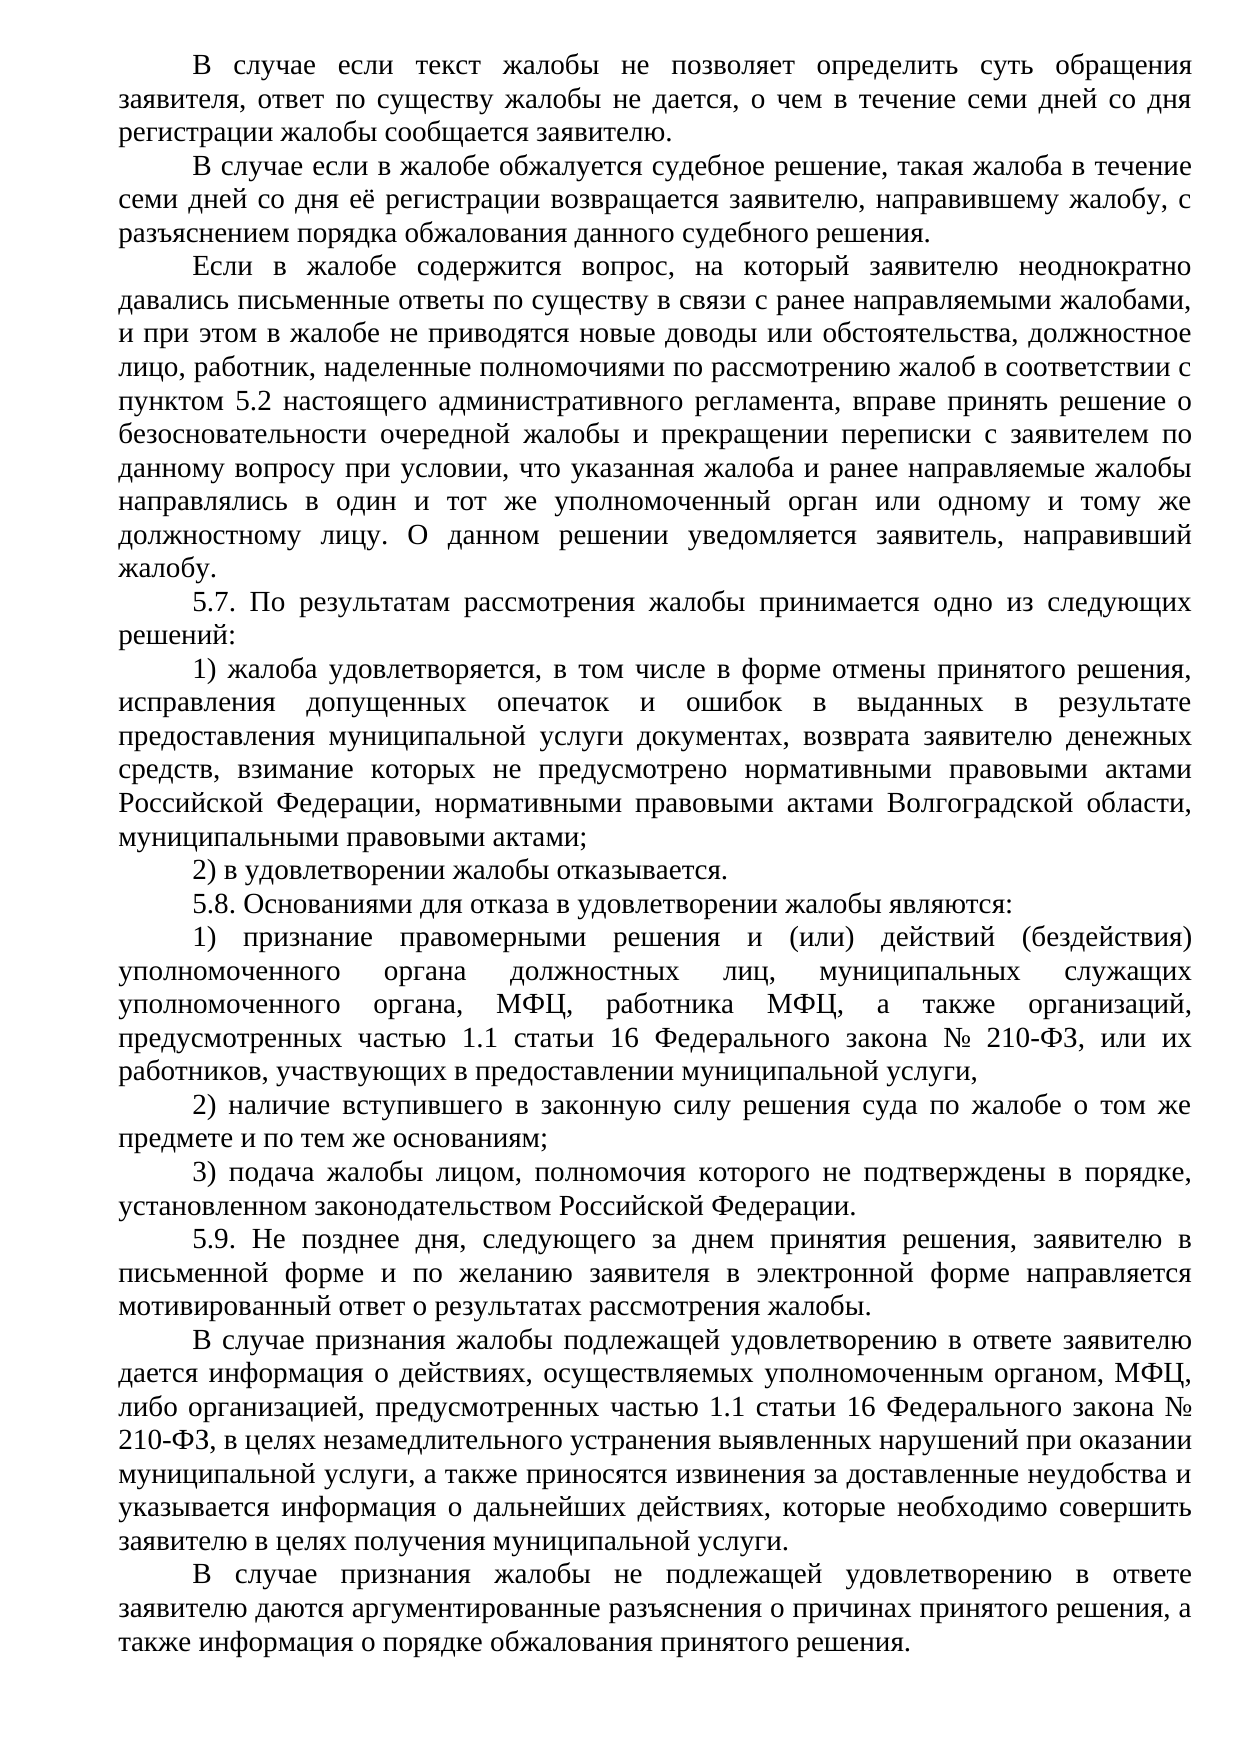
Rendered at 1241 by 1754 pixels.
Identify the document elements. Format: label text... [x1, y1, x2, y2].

text 5.8. Основаниями для отказа в удовлетворении жалобы являются: [118, 886, 1193, 919]
text 2) в удовлетворении жалобы отказывается. [118, 852, 1193, 886]
text 2) наличие вступившего в законную силу решения суда по жалобе о том же предмете и по тем же основаниям; [118, 1087, 1193, 1154]
text 5.7. По результатам рассмотрения жалобы принимается одно из следующих решений: [118, 584, 1193, 651]
text 1) жалоба удовлетворяется, в том числе в форме отмены принятого решения, исправления допущенных опечаток и ошибок в выданных в результате предоставления муниципальной услуги документах, возврата заявителю денежных средств, взимание которых не предусмотрено нормативными правовыми актами Российской Федерации, нормативными правовыми актами Волгоградской области, муниципальными правовыми актами; [118, 651, 1193, 852]
text В случае признания жалобы подлежащей удовлетворению в ответе заявителю дается информация о действиях, осуществляемых уполномоченным органом, МФЦ, либо организацией, предусмотренных частью 1.1 статьи 16 Федерального закона № 210-ФЗ, в целях незамедлительного устранения выявленных нарушений при оказании муниципальной услуги, а также приносятся извинения за доставленные неудобства и указывается информация о дальнейших действиях, которые необходимо совершить заявителю в целях получения муниципальной услуги. [118, 1322, 1193, 1557]
text В случае если текст жалобы не позволяет определить суть обращения заявителя, ответ по существу жалобы не дается, о чем в течение семи дней со дня регистрации жалобы сообщается заявителю. [118, 47, 1193, 148]
text 1) признание правомерными решения и (или) действий (бездействия) уполномоченного органа должностных лиц, муниципальных служащих уполномоченного органа, МФЦ, работника МФЦ, а также организаций, предусмотренных частью 1.1 статьи 16 Федерального закона № 210-ФЗ, или их работников, участвующих в предоставлении муниципальной услуги, [118, 919, 1193, 1087]
text Если в жалобе содержится вопрос, на который заявителю неоднократно давались письменные ответы по существу в связи с ранее направляемыми жалобами, и при этом в жалобе не приводятся новые доводы или обстоятельства, должностное лицо, работник, наделенные полномочиями по рассмотрению жалоб в соответствии с пунктом 5.2 настоящего административного регламента, вправе принять решение о безосновательности очередной жалобы и прекращении переписки с заявителем по данному вопросу при условии, что указанная жалоба и ранее направляемые жалобы направлялись в один и тот же уполномоченный орган или одному и тому же должностному лицу. О данном решении уведомляется заявитель, направивший жалобу. [118, 248, 1193, 584]
text 3) подача жалобы лицом, полномочия которого не подтверждены в порядке, установленном законодательством Российской Федерации. [118, 1154, 1193, 1221]
text В случае если в жалобе обжалуется судебное решение, такая жалоба в течение семи дней со дня её регистрации возвращается заявителю, направившему жалобу, с разъяснением порядка обжалования данного судебного решения. [118, 148, 1193, 248]
text 5.9. Не позднее дня, следующего за днем принятия решения, заявителю в письменной форме и по желанию заявителя в электронной форме направляется мотивированный ответ о результатах рассмотрения жалобы. [118, 1221, 1193, 1322]
text В случае признания жалобы не подлежащей удовлетворению в ответе заявителю даются аргументированные разъяснения о причинах принятого решения, а также информация о порядке обжалования принятого решения. [118, 1557, 1193, 1657]
